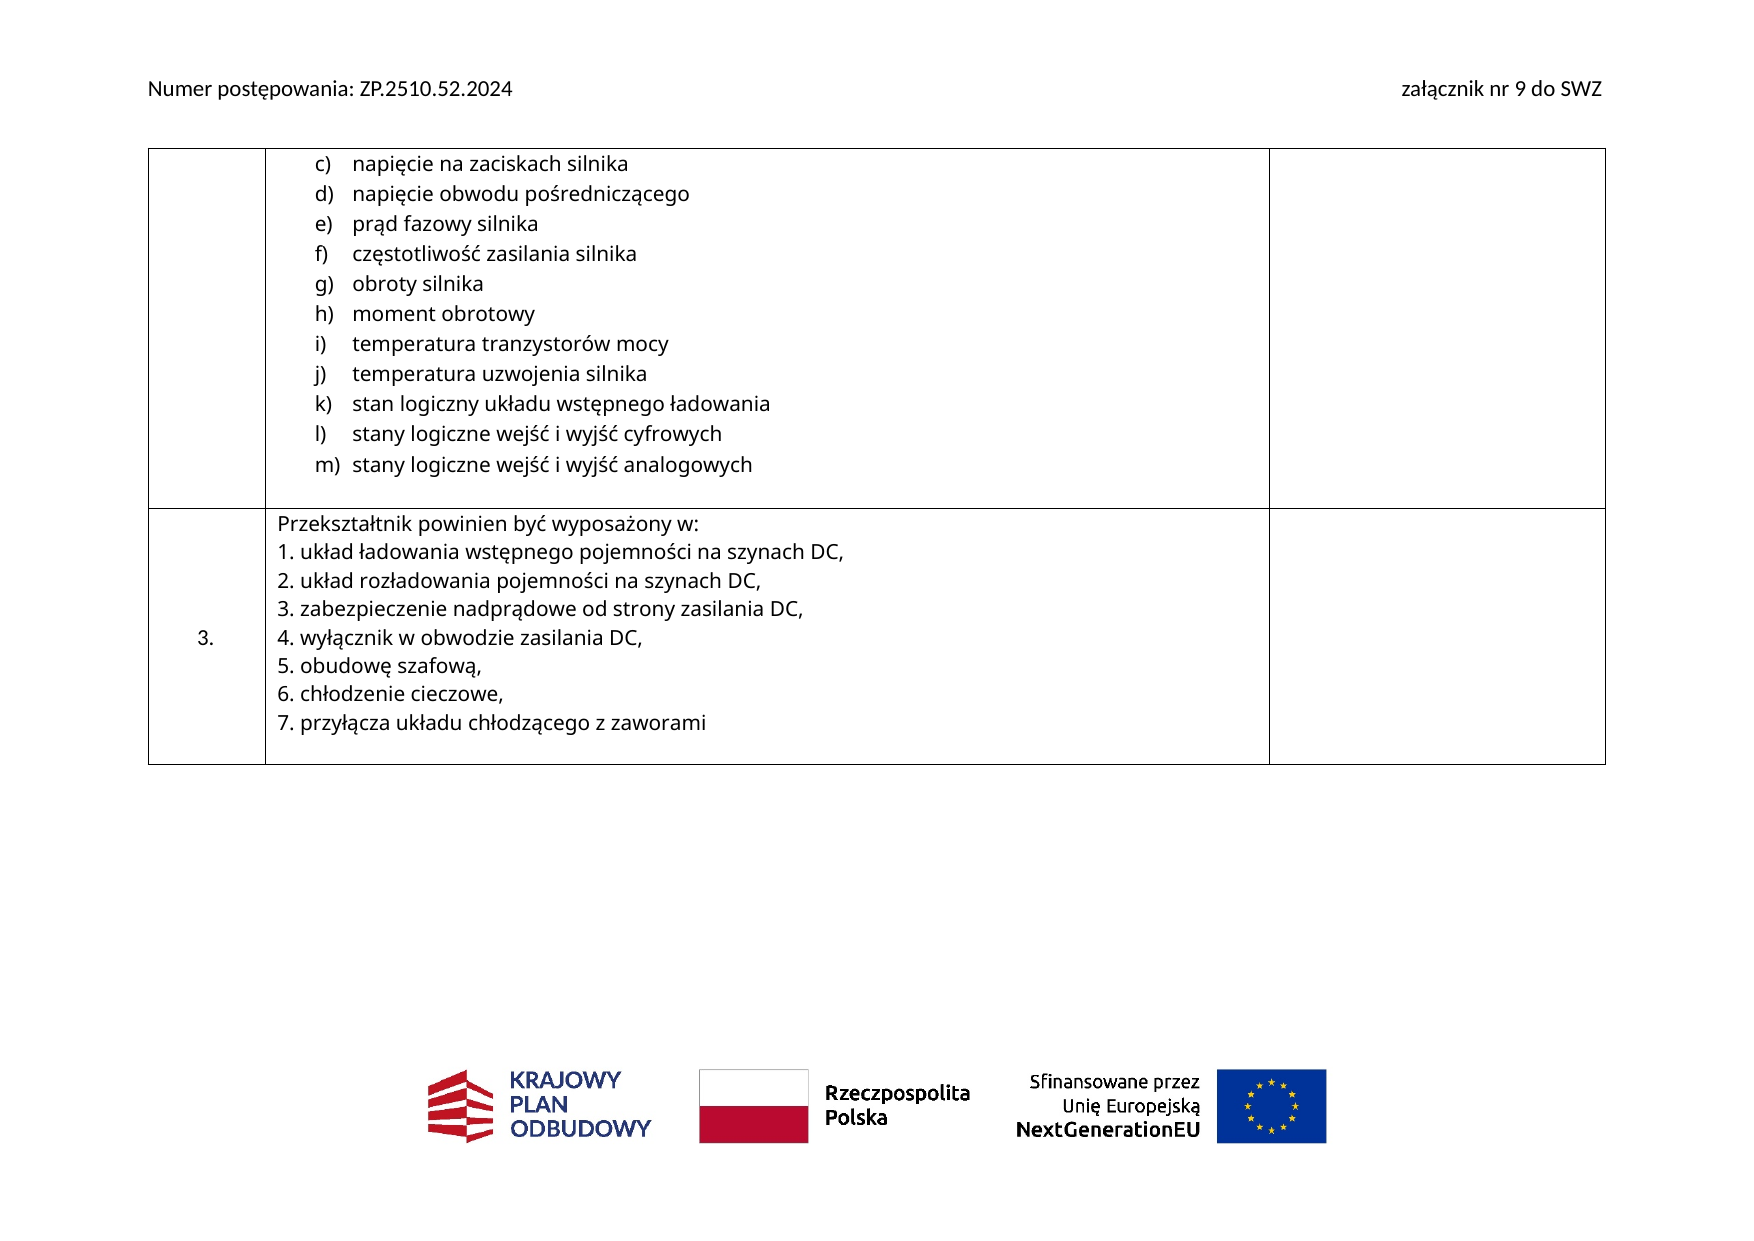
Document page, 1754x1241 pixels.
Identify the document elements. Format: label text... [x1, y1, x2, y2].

table_cell [1270, 509, 1605, 764]
table_cell [1270, 149, 1605, 508]
picture [404, 1045, 1350, 1167]
table_cell Przekształtnik powinien być wyposażony w: 1. układ ładowania wstępnego pojemności na szynach DC, 2. układ rozładowania pojemności na szynach DC, 3. zabezpieczenie nadprądowe od strony zasilania DC, 4. wyłącznik w obwodzie zasilania DC, 5. obudowę szafową, 6. chłodzenie cieczowe, 7. przyłącza układu chłodzącego z zaworami [266, 509, 1269, 764]
table_cell [149, 149, 265, 508]
table_cell [149, 509, 265, 764]
